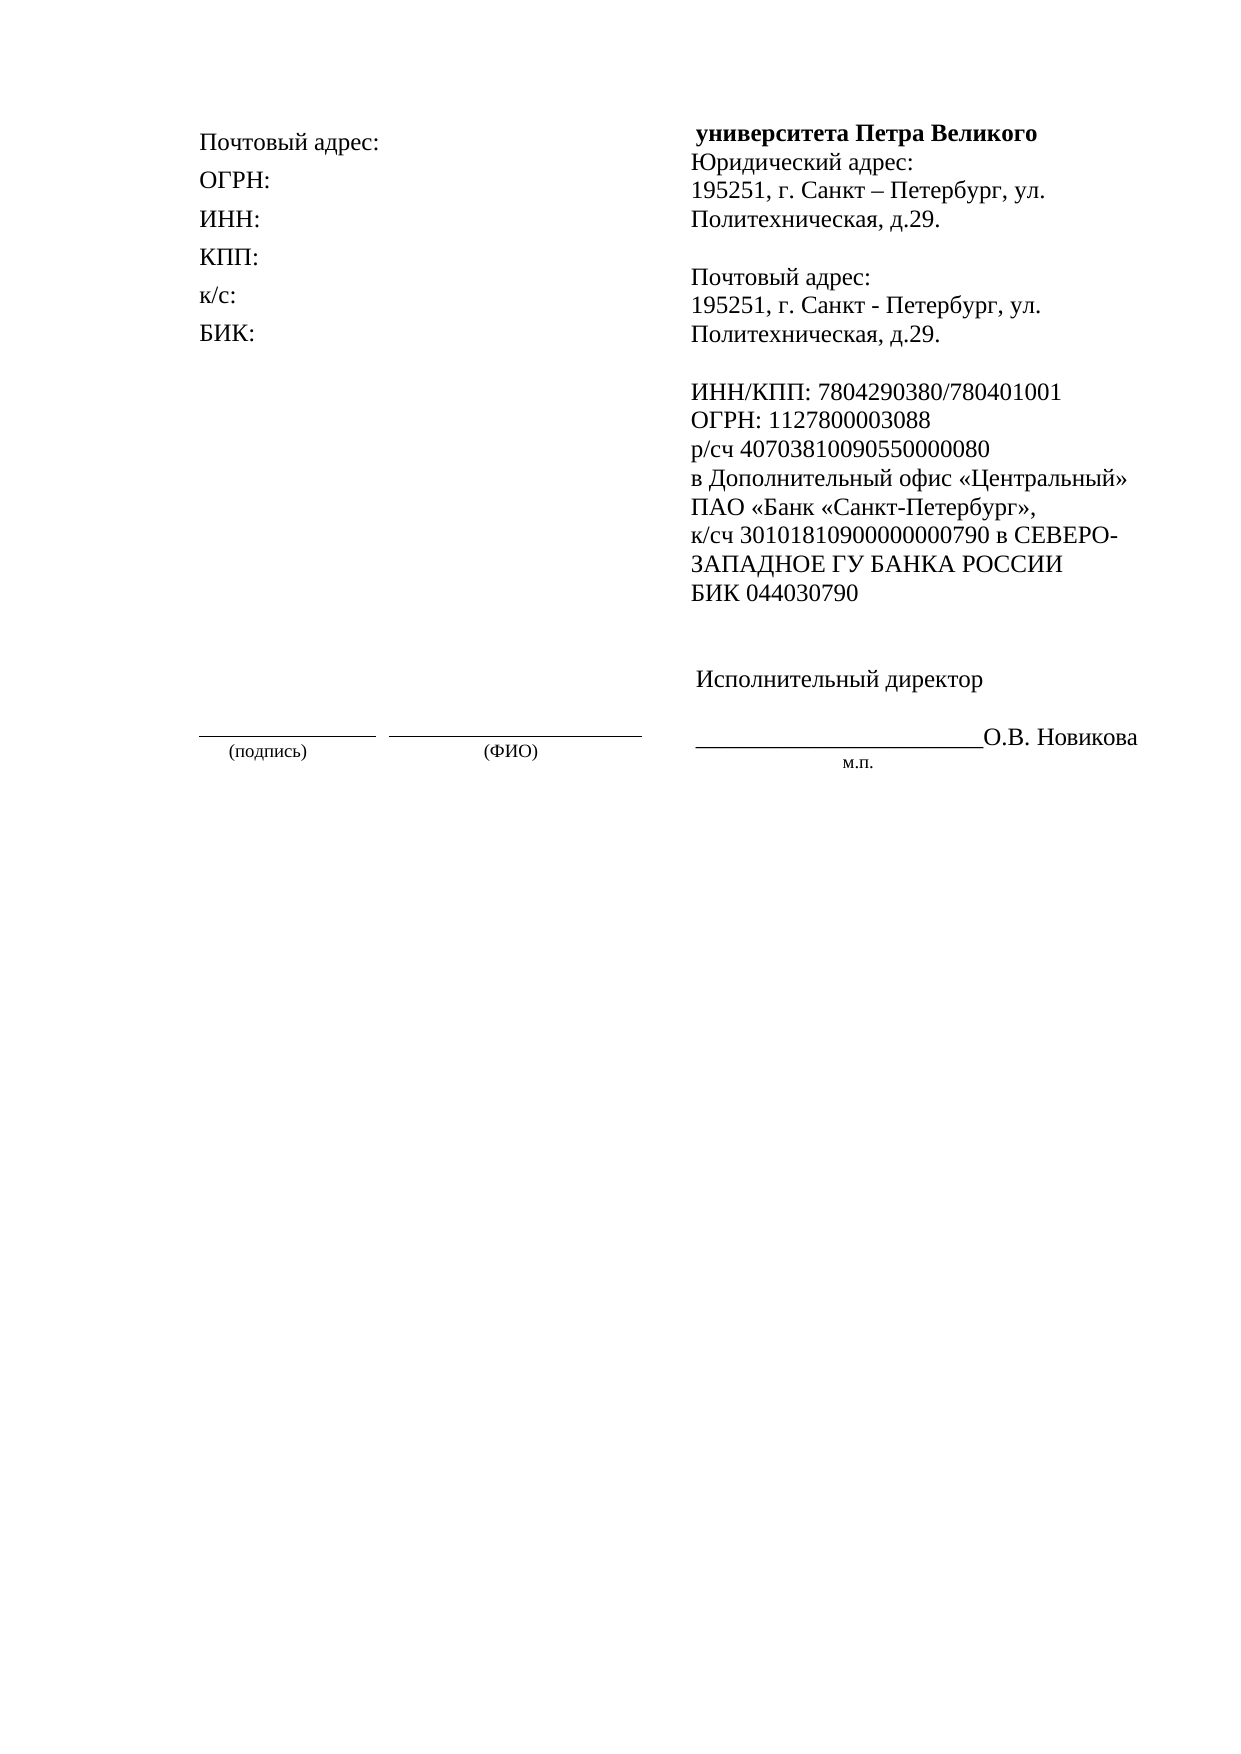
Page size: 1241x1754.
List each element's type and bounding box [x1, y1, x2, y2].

table_header [177, 118, 679, 801]
table_header [679, 118, 1181, 801]
